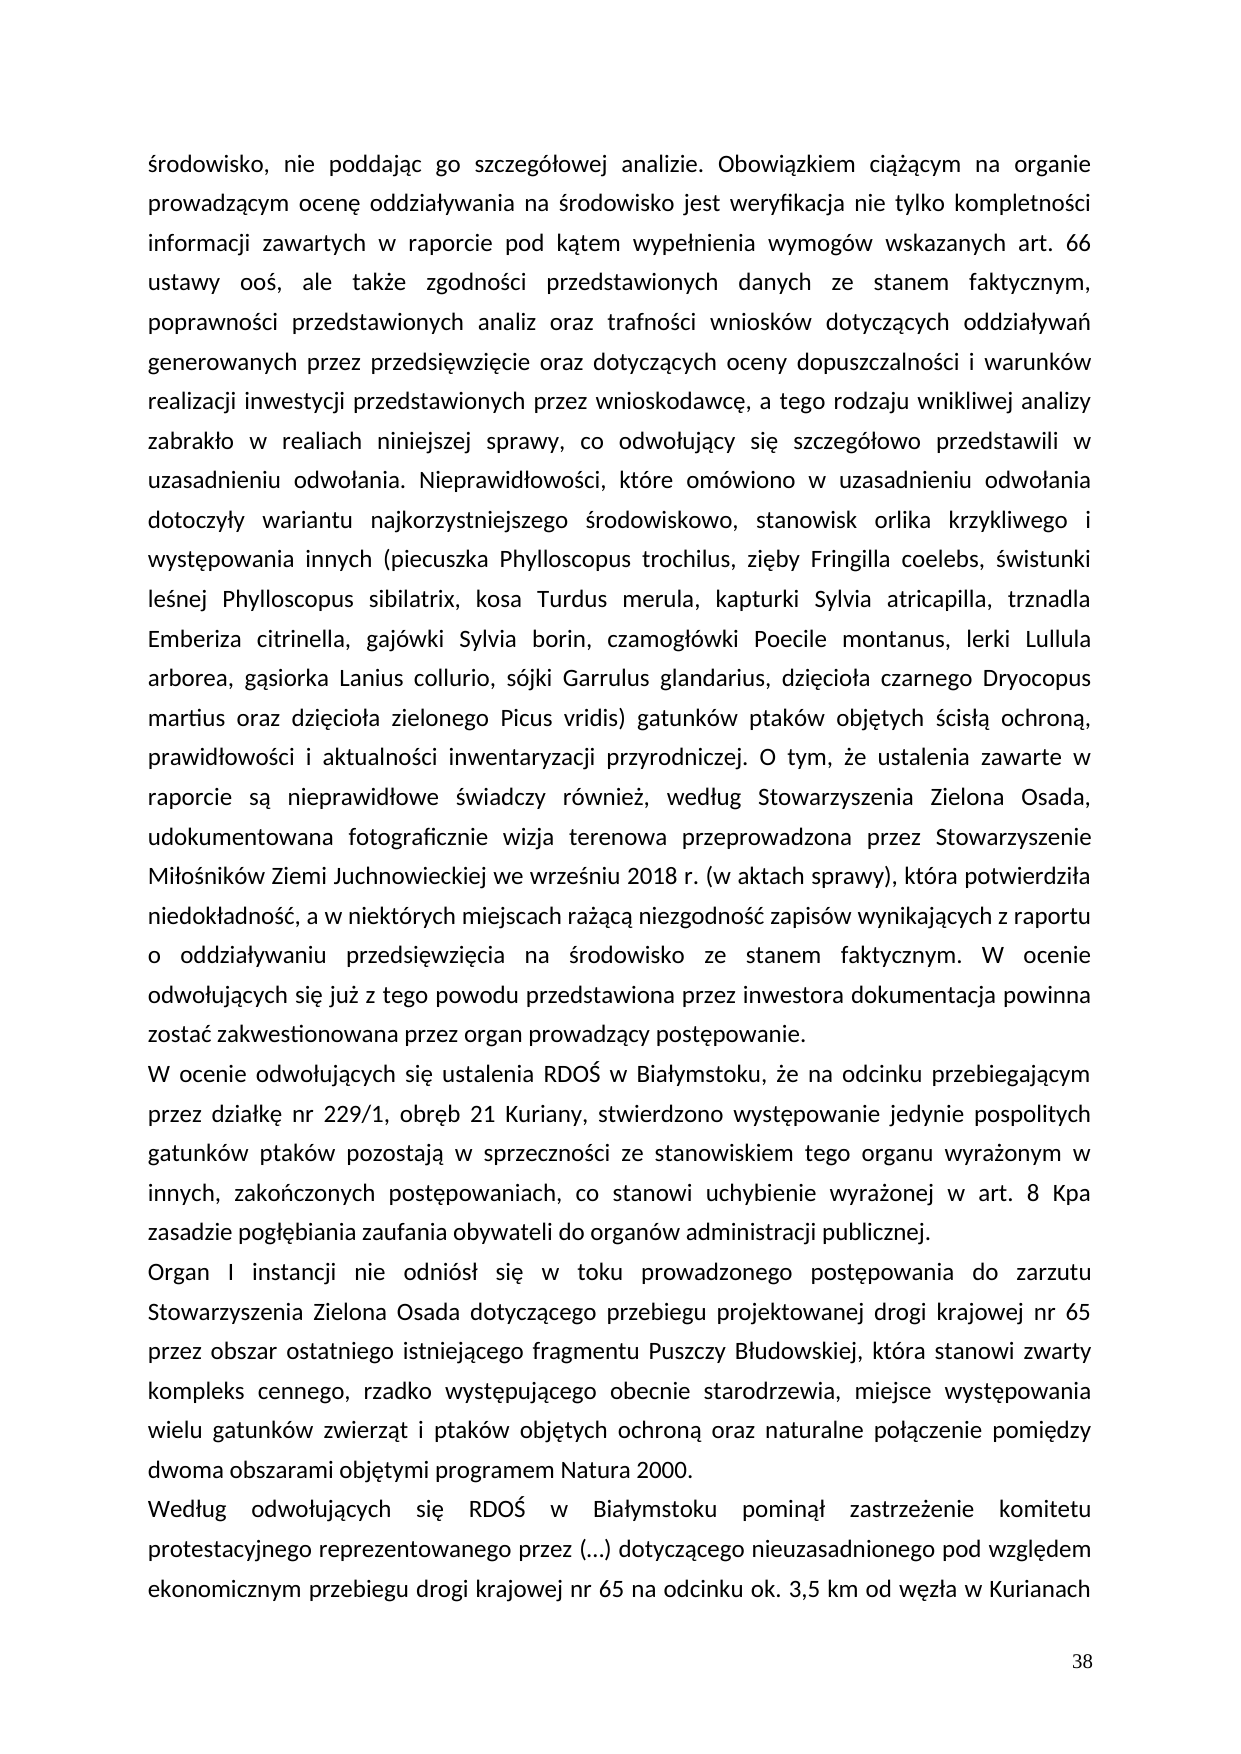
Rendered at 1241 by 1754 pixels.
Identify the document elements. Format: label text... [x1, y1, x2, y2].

text Organ I instancji nie odniósł się w toku prowadzonego postępowania do zarzutu Stowarzyszenia Zielona Osada dotyczącego przebiegu projektowanej drogi krajowej nr 65 przez obszar ostatniego istniejącego fragmentu Puszczy Błudowskiej, która stanowi zwarty kompleks cennego, rzadko występującego obecnie starodrzewia, miejsce występowania wielu gatunków zwierząt i ptaków objętych ochroną oraz naturalne połączenie pomiędzy dwoma obszarami objętymi programem Natura 2000. [148, 1256, 1092, 1484]
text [148, 1493, 1092, 1603]
text W ocenie odwołujących się ustalenia RDOŚ w Białymstoku, że na odcinku przebiegającym przez działkę nr 229/1, obręb 21 Kuriany, stwierdzono występowanie jedynie pospolitych gatunków ptaków pozostają w sprzeczności ze stanowiskiem tego organu wyrażonym w innych, zakończonych postępowaniach, co stanowi uchybienie wyrażonej w art. 8 Kpa zasadzie pogłębiania zaufania obywateli do organów administracji publicznej. [148, 1058, 1092, 1247]
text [148, 148, 1092, 1049]
